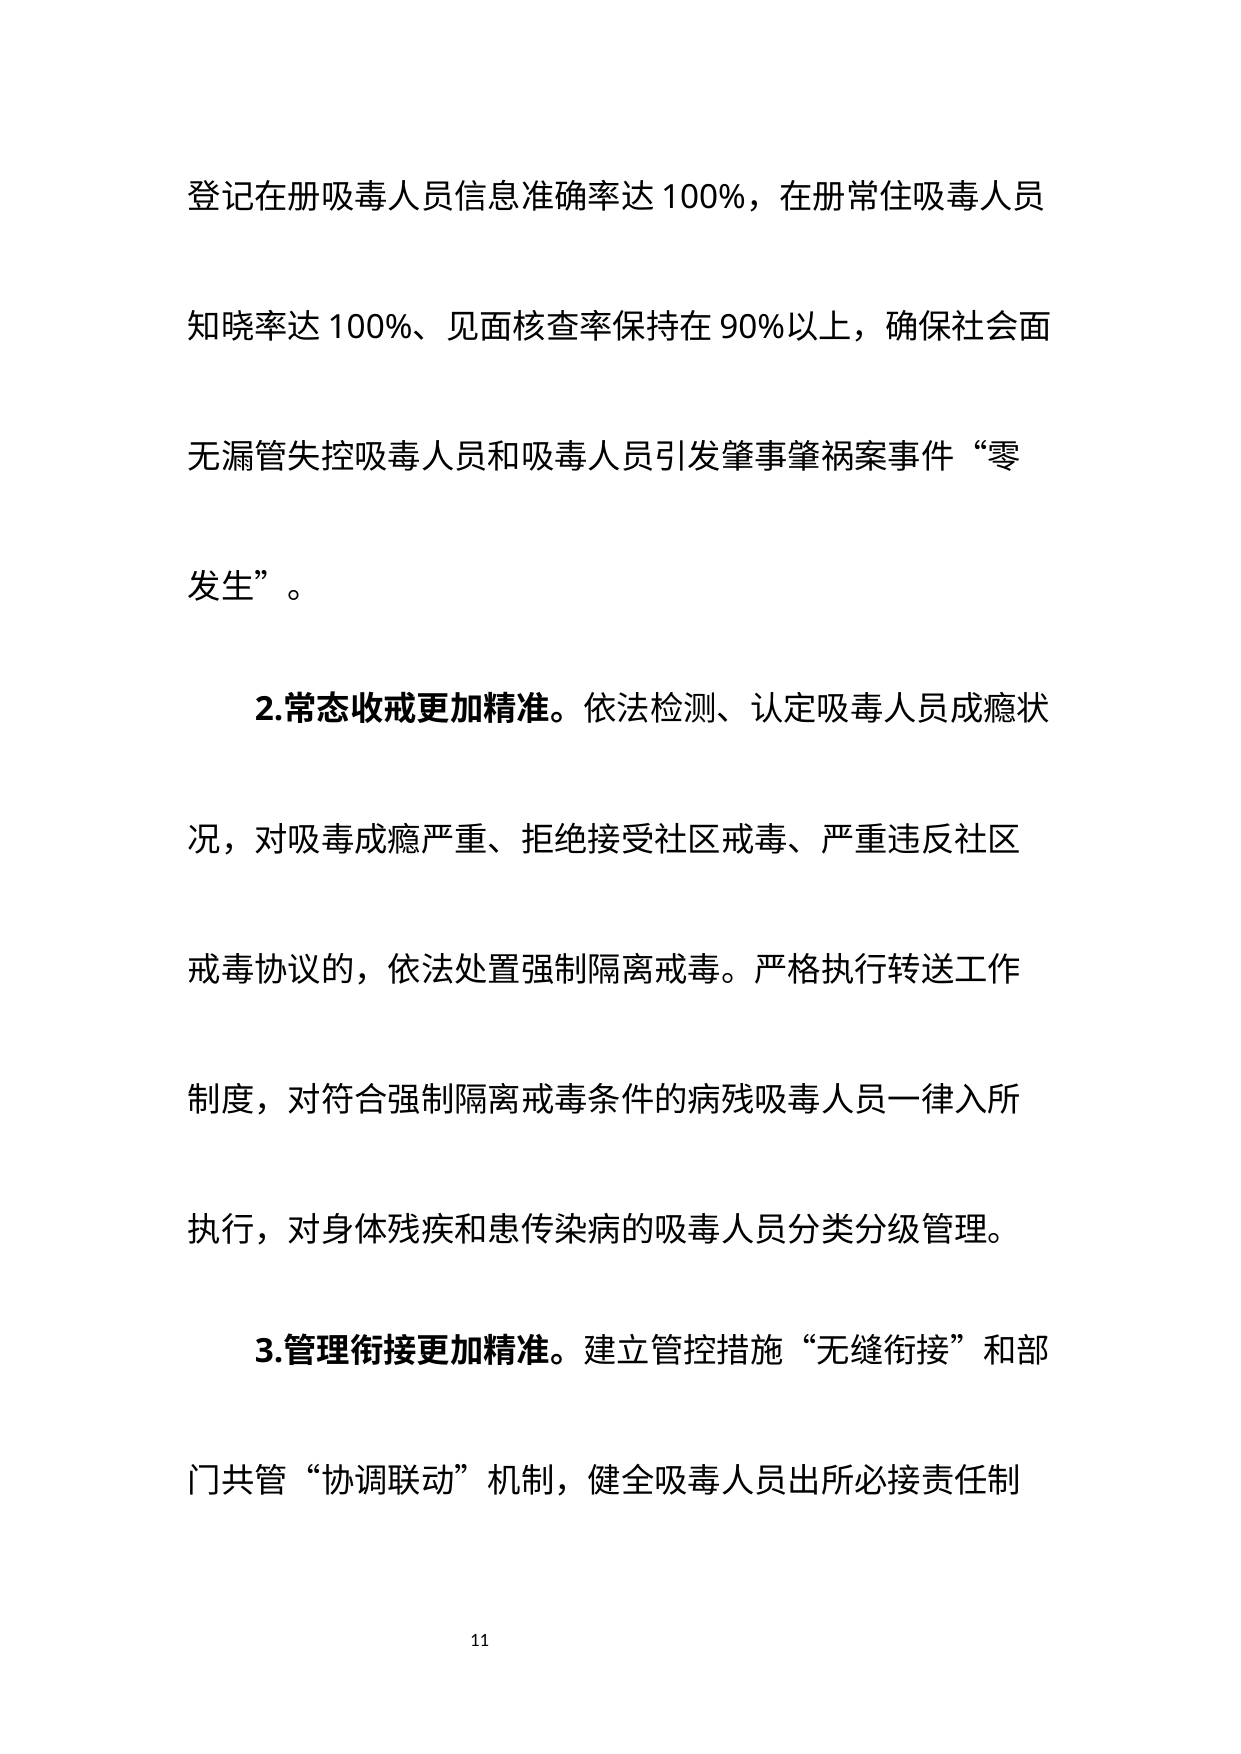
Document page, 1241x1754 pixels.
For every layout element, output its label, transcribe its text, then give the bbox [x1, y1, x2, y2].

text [187, 162, 1053, 617]
text 2.常态收戒更加精准。依法检测、认定吸毒人员成瘾状况，对吸毒成瘾严重、拒绝接受社区戒毒、严重违反社区戒毒协议的，依法处置强制隔离戒毒。严格执行转送工作制度，对符合强制隔离戒毒条件的病残吸毒人员一律入所执行，对身体残疾和患传染病的吸毒人员分类分级管理。 [187, 674, 1053, 1259]
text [187, 1316, 1053, 1511]
